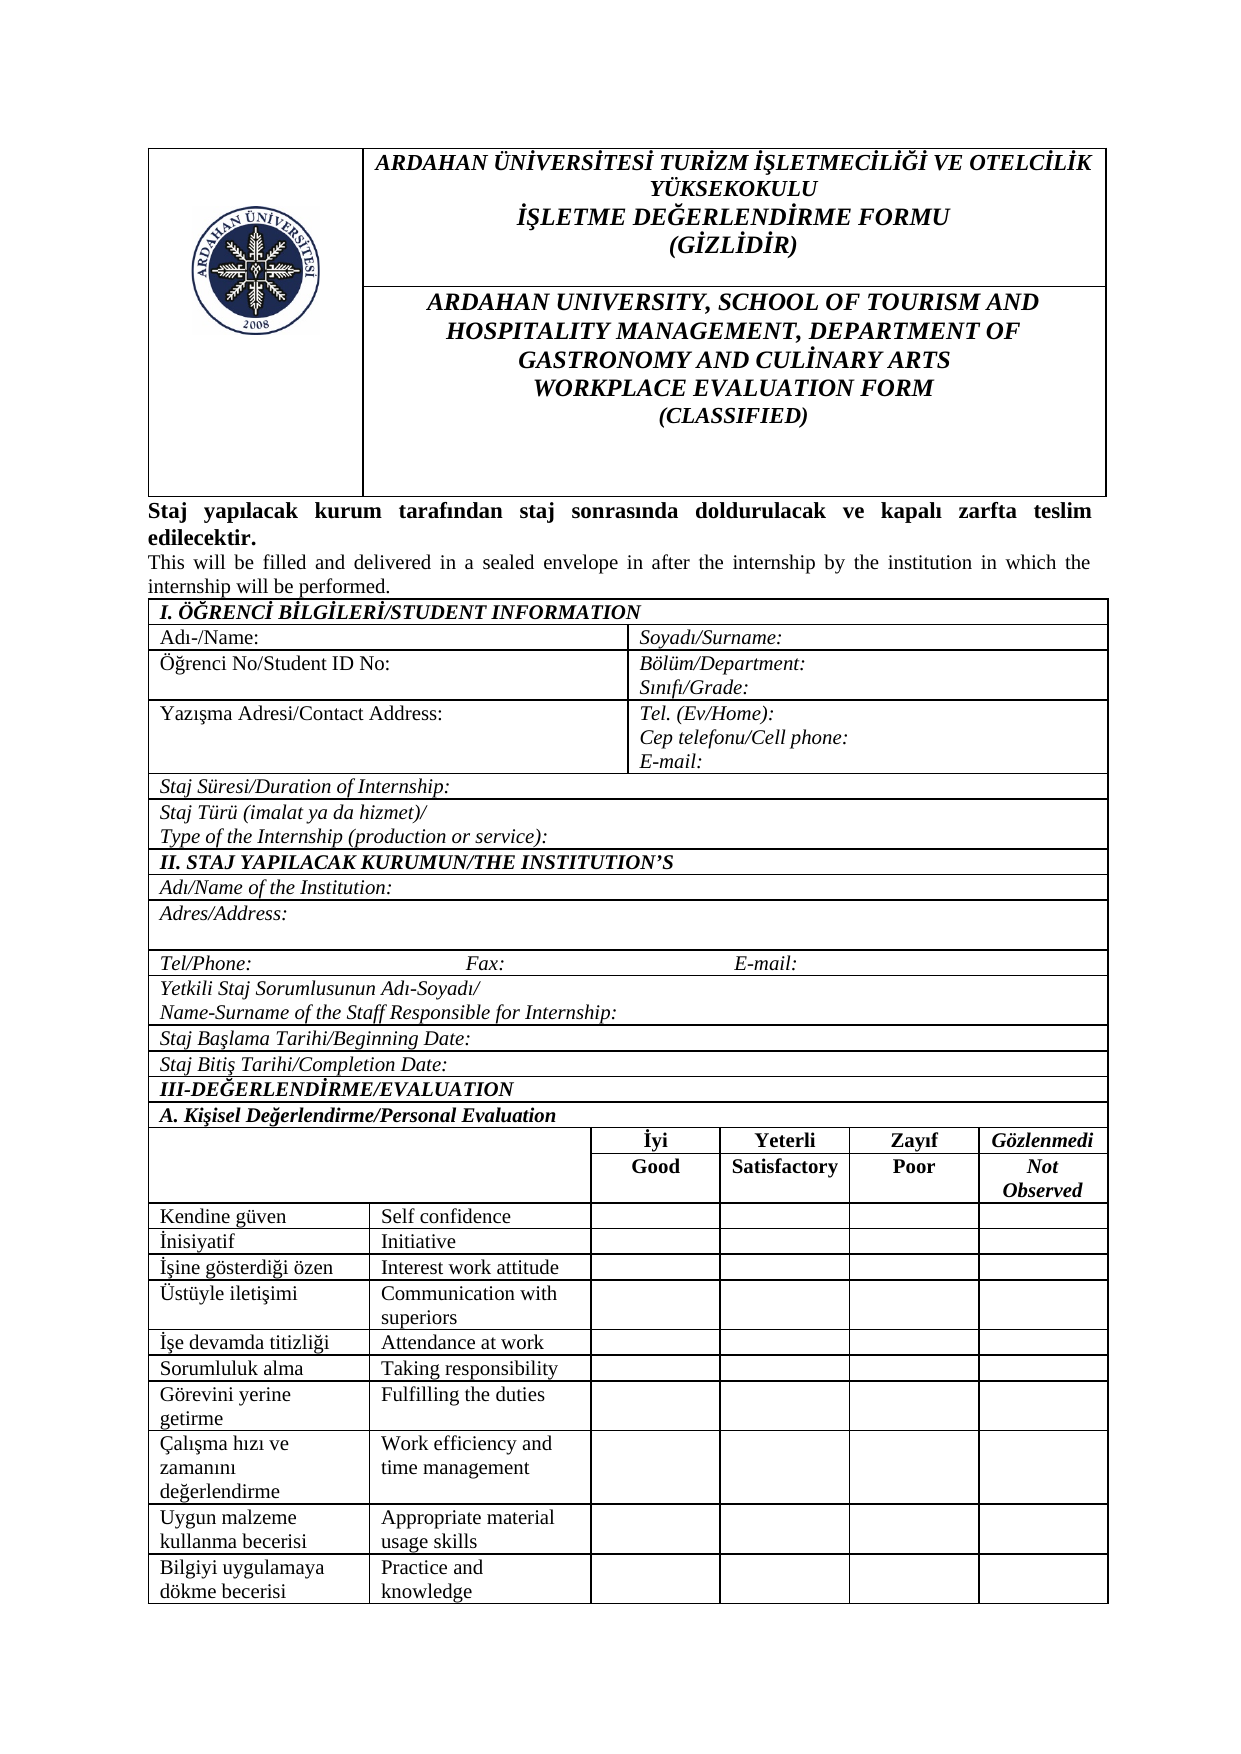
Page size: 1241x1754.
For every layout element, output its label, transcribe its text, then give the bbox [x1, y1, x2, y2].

table_cell Yetkili Staj Sorumlusunun Adı-Soyadı/ Name-Surname of the Staff Responsible for Internship: [149, 976, 1107, 1024]
table_cell II. STAJ YAPILACAK KURUMUN/THE INSTITUTION’S [149, 850, 1107, 874]
table_cell [721, 1382, 849, 1429]
table_cell [850, 1281, 978, 1329]
table_cell [980, 1330, 1107, 1354]
table_cell Satisfactory [721, 1154, 849, 1202]
table_cell A. Kişisel Değerlendirme/Personal Evaluation [149, 1103, 1107, 1127]
table_cell Not Observed [980, 1154, 1107, 1202]
table_cell İnisiyatif [149, 1229, 369, 1253]
table_cell Soyadı/Surname: [629, 625, 1107, 649]
table_cell Tel/Phone: Fax: E-mail: [149, 951, 1107, 974]
text Staj yapılacak kurum tarafından staj sonrasında doldurulacak ve kapalı zarfta teslim edilecektir. [148, 497, 1093, 550]
table_cell [721, 1330, 849, 1354]
table_cell Staj Bitiş Tarihi/Completion Date: [149, 1052, 1107, 1076]
table_cell [721, 1204, 849, 1228]
table_cell [980, 1382, 1107, 1429]
table_cell [721, 1281, 849, 1329]
table_cell Staj Türü (imalat ya da hizmet)/ Type of the Internship (production or service): [149, 800, 1107, 848]
table_cell [850, 1356, 978, 1380]
table_cell Bölüm/Department: Sınıfı/Grade: [629, 651, 1107, 699]
table_cell Öğrenci No/Student ID No: [149, 651, 627, 699]
table_cell [850, 1382, 978, 1429]
table_header I. ÖĞRENCİ BİLGİLERİ/STUDENT INFORMATION [149, 600, 1107, 624]
table_cell Gözlenmedi [980, 1128, 1107, 1152]
table_cell [850, 1204, 978, 1228]
table_cell [721, 1356, 849, 1380]
table_cell [592, 1255, 719, 1279]
table_cell [980, 1555, 1107, 1603]
table_cell Yazışma Adresi/Contact Address: [149, 701, 627, 773]
table_cell İşine gösterdiği özen [149, 1255, 369, 1279]
table_cell Good [592, 1154, 719, 1202]
table_header [149, 149, 362, 496]
table_cell Adres/Address: [149, 901, 1107, 949]
table_cell Work efficiency and time management [370, 1431, 590, 1503]
table_cell [592, 1330, 719, 1354]
table_cell Self confidence [370, 1204, 590, 1228]
table_cell ARDAHAN UNIVERSITY, SCHOOL OF TOURISM AND HOSPITALITY MANAGEMENT, DEPARTMENT OF GASTRONOMY AND CULİNARY ARTS WORKPLACE EVALUATION FORM (CLASSIFIED) [364, 287, 1105, 496]
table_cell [149, 1555, 369, 1603]
picture [191, 206, 320, 335]
table_cell [149, 1128, 590, 1202]
table_cell Staj Süresi/Duration of Internship: [149, 774, 1107, 798]
table_cell [592, 1505, 719, 1553]
table_cell Appropriate material usage skills [370, 1505, 590, 1553]
table_cell [980, 1255, 1107, 1279]
table_cell [850, 1229, 978, 1253]
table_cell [370, 1555, 590, 1603]
table_cell Initiative [370, 1229, 590, 1253]
table_cell [592, 1229, 719, 1253]
table_cell [850, 1255, 978, 1279]
table_cell [592, 1204, 719, 1228]
table_cell Taking responsibility [370, 1356, 590, 1380]
table_cell [850, 1555, 978, 1603]
table_cell [980, 1431, 1107, 1503]
table_cell Zayıf [850, 1128, 978, 1152]
table_cell Adı-/Name: [149, 625, 627, 649]
table_cell [721, 1555, 849, 1603]
table_cell Interest work attitude [370, 1255, 590, 1279]
table_cell [592, 1382, 719, 1429]
table_cell Kendine güven [149, 1204, 369, 1228]
table_cell [592, 1555, 719, 1603]
table_cell Uygun malzeme kullanma becerisi [149, 1505, 369, 1553]
table_cell İşe devamda titizliği [149, 1330, 369, 1354]
table_cell İyi [592, 1128, 719, 1152]
table_cell Yeterli [721, 1128, 849, 1152]
table_cell [850, 1330, 978, 1354]
table_cell Poor [850, 1154, 978, 1202]
table_cell Adı/Name of the Institution: [149, 875, 1107, 899]
table_cell Görevini yerine getirme [149, 1382, 369, 1429]
table_cell [980, 1281, 1107, 1329]
table_cell III-DEĞERLENDİRME/EVALUATION [149, 1077, 1107, 1101]
table_cell [980, 1229, 1107, 1253]
table_cell [980, 1505, 1107, 1553]
table_cell [721, 1229, 849, 1253]
table_cell Attendance at work [370, 1330, 590, 1354]
table_header ARDAHAN ÜNİVERSİTESİ TURİZM İŞLETMECİLİĞİ VE OTELCİLİK YÜKSEKOKULU İŞLETME DEĞERLENDİRME FORMU (GİZLİDİR) [364, 149, 1105, 286]
table_cell Fulfilling the duties [370, 1382, 590, 1429]
table_cell Tel. (Ev/Home): Cep telefonu/Cell phone: E-mail: [629, 701, 1107, 773]
table_cell [721, 1255, 849, 1279]
table_cell [980, 1204, 1107, 1228]
table_cell Üstüyle iletişimi [149, 1281, 369, 1329]
table_cell Communication with superiors [370, 1281, 590, 1329]
text This will be filled and delivered in a sealed envelope in after the internship by the institution in which the internship will be performed. [148, 550, 1093, 598]
table_cell [721, 1505, 849, 1553]
table_cell Staj Başlama Tarihi/Beginning Date: [149, 1026, 1107, 1050]
table_cell [721, 1431, 849, 1503]
table_cell [592, 1431, 719, 1503]
table_cell [850, 1505, 978, 1553]
table_cell [592, 1281, 719, 1329]
table_cell Çalışma hızı ve zamanını değerlendirme [149, 1431, 369, 1503]
table_cell Sorumluluk alma [149, 1356, 369, 1380]
table_cell [592, 1356, 719, 1380]
table_cell [980, 1356, 1107, 1380]
table_cell [850, 1431, 978, 1503]
